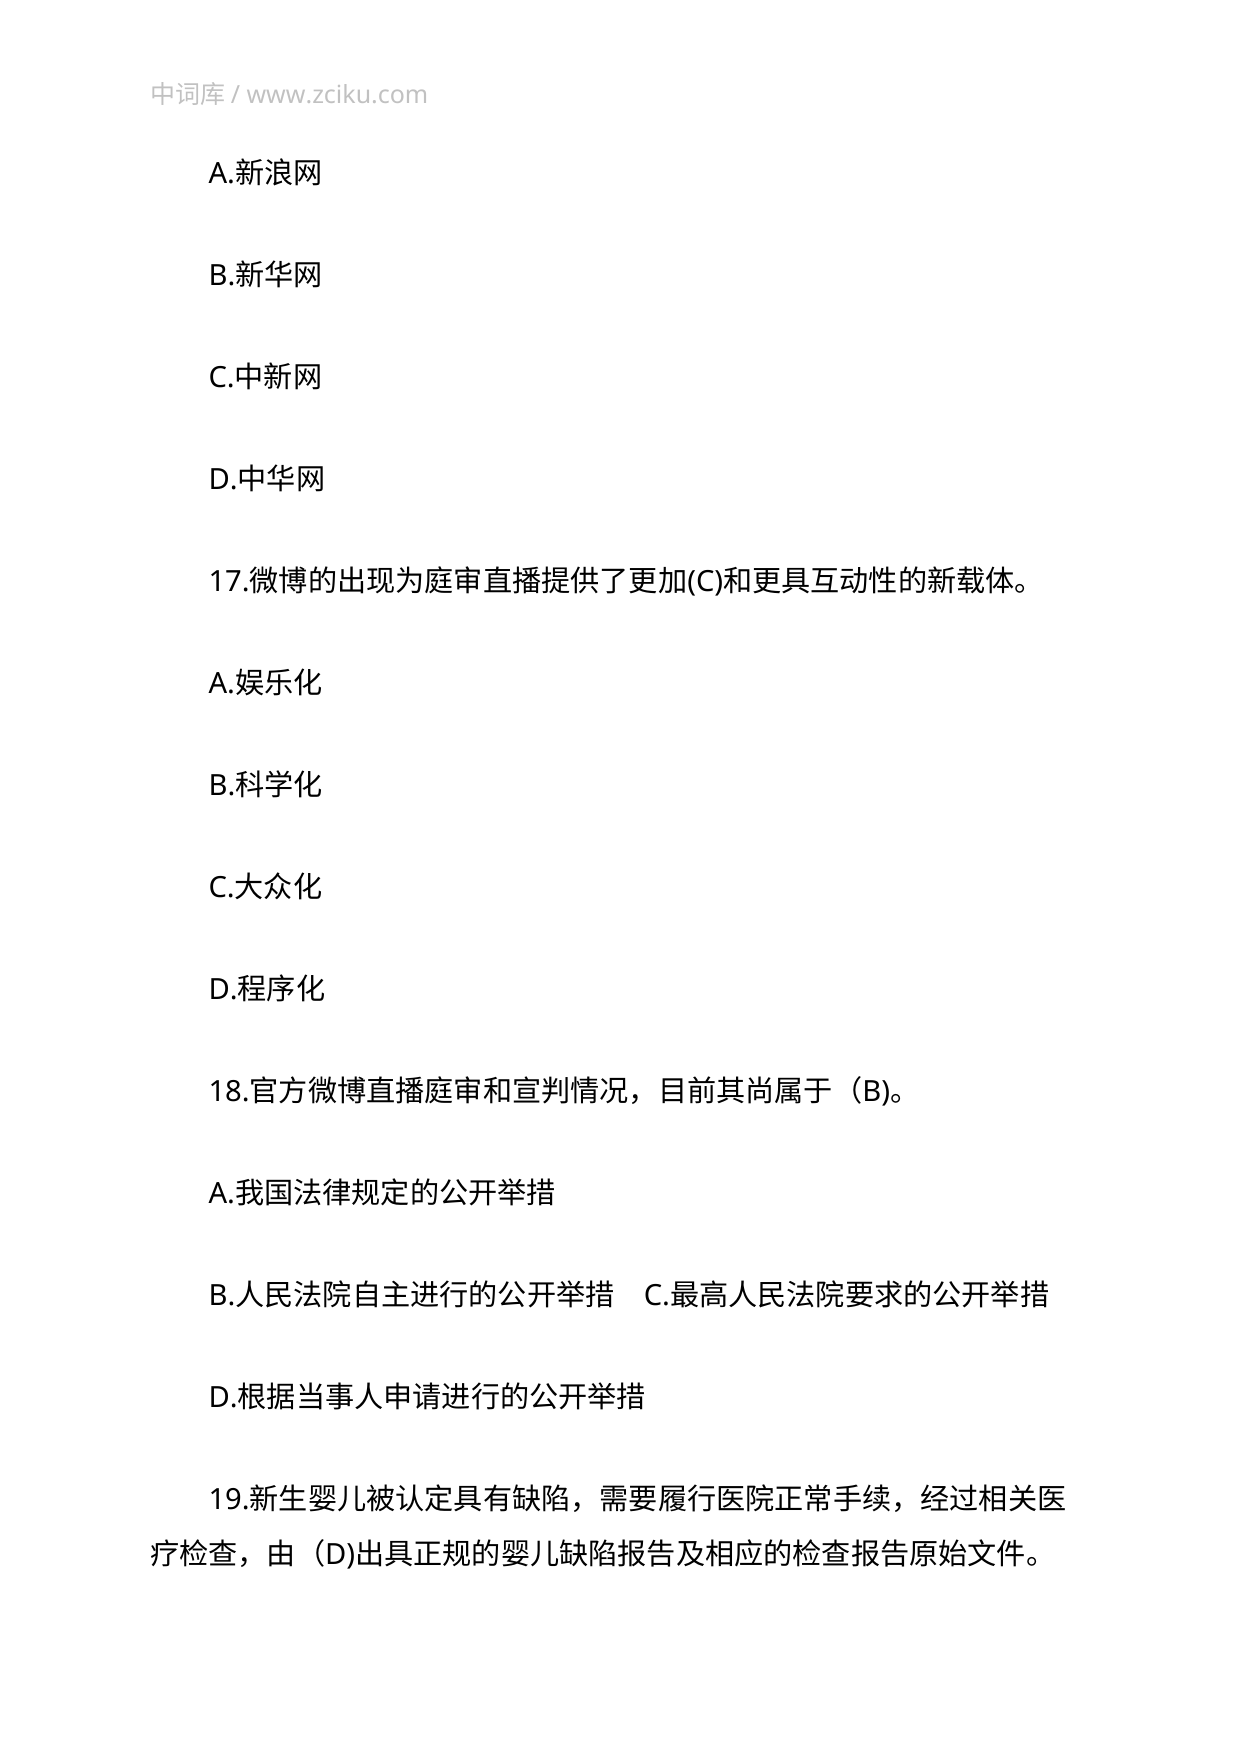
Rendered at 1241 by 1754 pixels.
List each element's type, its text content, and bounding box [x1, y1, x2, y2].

text 18.官方微博直播庭审和宣判情况，目前其尚属于（B)。 [150, 1068, 1090, 1110]
text B.人民法院自主进行的公开举措 C.最高人民法院要求的公开举措 [150, 1272, 1090, 1314]
text A.我国法律规定的公开举措 [150, 1170, 1090, 1212]
text C.中新网 [150, 354, 1090, 396]
text B.科学化 [150, 762, 1090, 804]
text 19.新生婴儿被认定具有缺陷，需要履行医院正常手续，经过相关医疗检查，由（D)出具正规的婴儿缺陷报告及相应的检查报告原始文件。 [150, 1476, 1090, 1573]
text D.程序化 [150, 966, 1090, 1008]
text B.新华网 [150, 252, 1090, 294]
text A.新浪网 [150, 150, 1090, 192]
text D.根据当事人申请进行的公开举措 [150, 1374, 1090, 1416]
text A.娱乐化 [150, 660, 1090, 702]
text 17.微博的出现为庭审直播提供了更加(C)和更具互动性的新载体。 [150, 558, 1090, 600]
text D.中华网 [150, 456, 1090, 498]
text C.大众化 [150, 864, 1090, 906]
